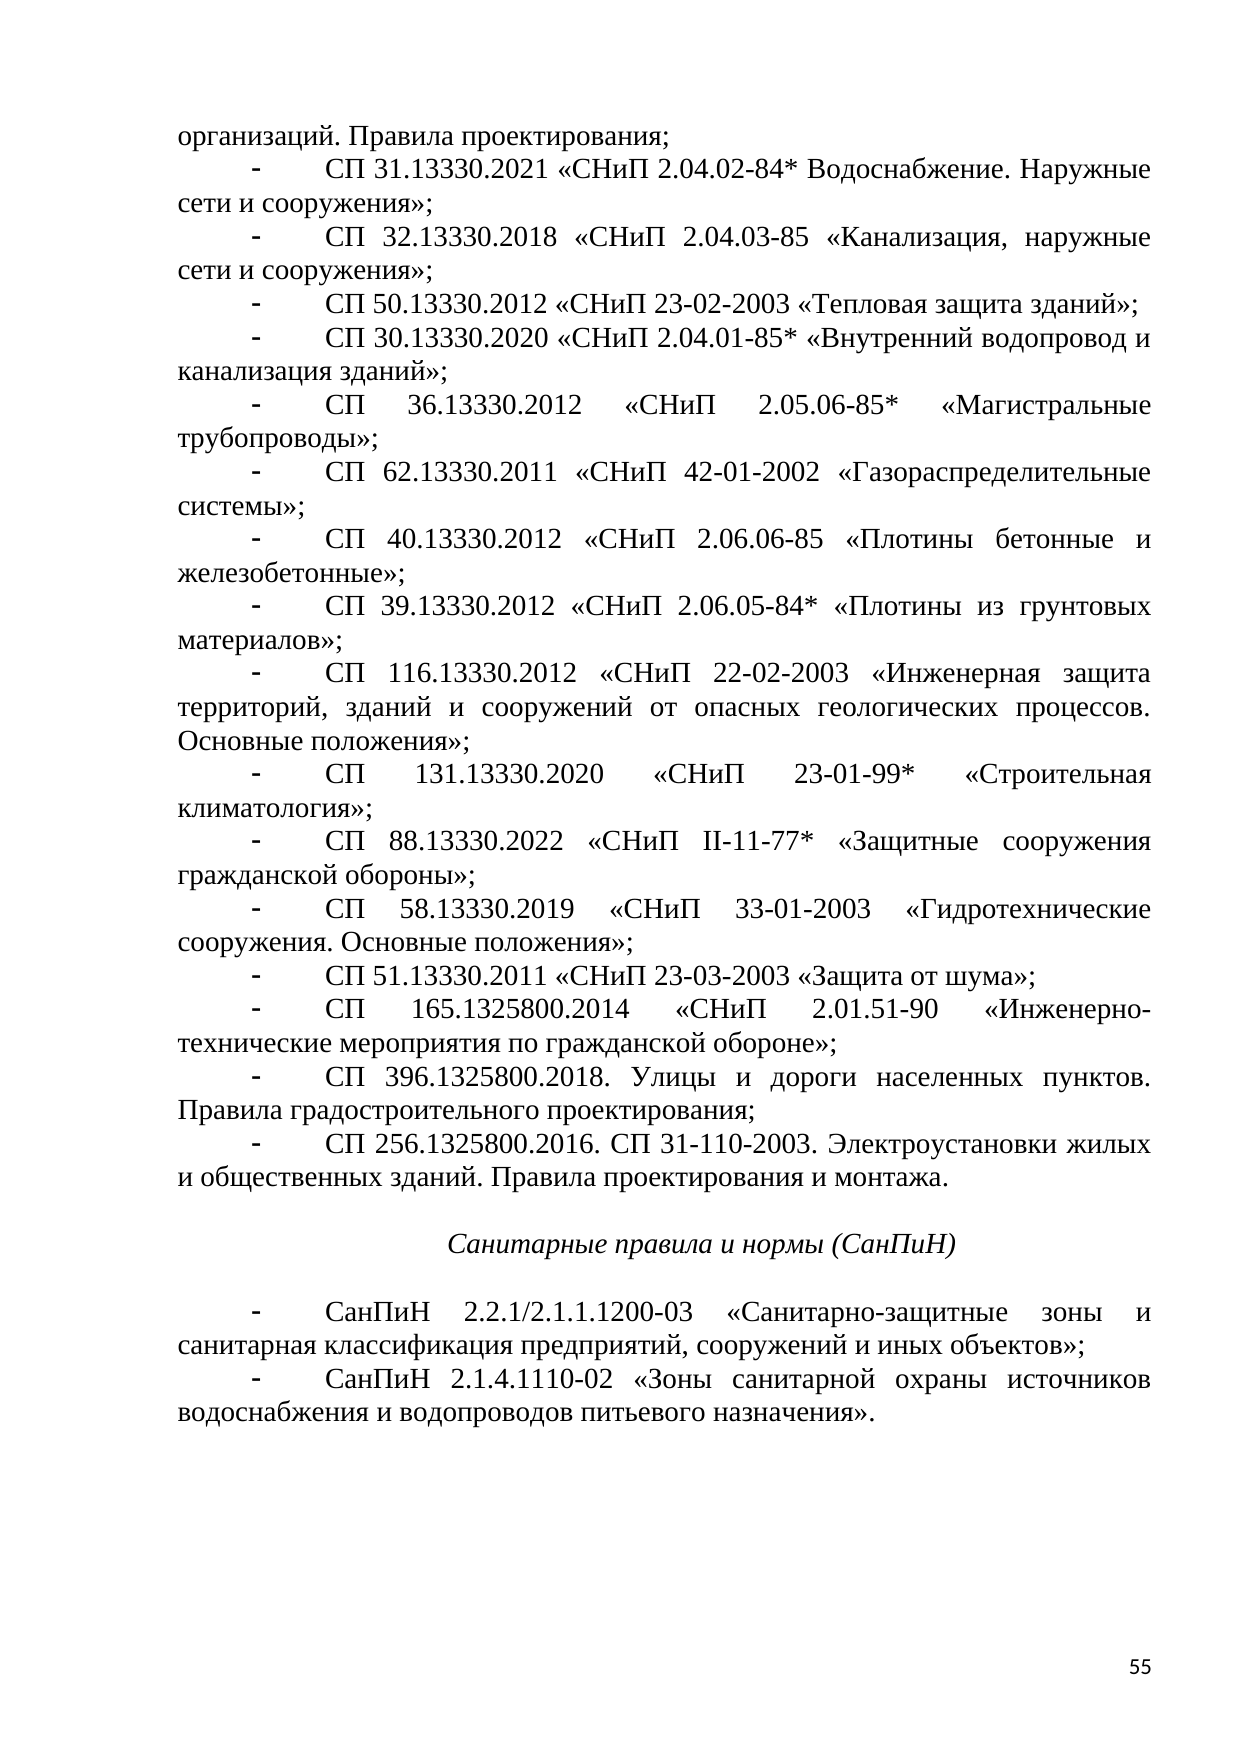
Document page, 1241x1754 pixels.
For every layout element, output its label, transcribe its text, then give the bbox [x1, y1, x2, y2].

list СП 165.1325800.2014 «СНиП 2.01.51-90 «Инженерно-технические мероприятия по гражданской обороне»; [177, 992, 1152, 1059]
list СП 31.13330.2021 «СНиП 2.04.02-84* Водоснабжение. Наружные сети и сооружения»; [177, 152, 1152, 219]
list СП 50.13330.2012 «СНиП 23-02-2003 «Тепловая защита зданий»; [177, 286, 1152, 320]
list СП 256.1325800.2016. СП 31-110-2003. Электроустановки жилых и общественных зданий. Правила проектирования и монтажа. [177, 1126, 1152, 1193]
list СанПиН 2.1.4.1110-02 «Зоны санитарной охраны источников водоснабжения и водопроводов питьевого назначения». [177, 1361, 1152, 1428]
list СП 131.13330.2020 «СНиП 23-01-99* «Строительная климатология»; [177, 756, 1152, 823]
list СП 51.13330.2011 «СНиП 23-03-2003 «Защита от шума»; [177, 958, 1152, 992]
list СП 396.1325800.2018. Улицы и дороги населенных пунктов. Правила градостроительного проектирования; [177, 1059, 1152, 1126]
list СП 40.13330.2012 «СНиП 2.06.06-85 «Плотины бетонные и железобетонные»; [177, 521, 1152, 588]
list Санитарные правила и нормы (СанПиН) [177, 1227, 1152, 1260]
list СП 88.13330.2022 «СНиП II-11-77* «Защитные сооружения гражданской обороны»; [177, 823, 1152, 891]
list СП 30.13330.2020 «СНиП 2.04.01-85* «Внутренний водопровод и канализация зданий»; [177, 320, 1152, 387]
list СП 116.13330.2012 «СНиП 22-02-2003 «Инженерная защита территорий, зданий и сооружений от опасных геологических процессов. Основные положения»; [177, 656, 1152, 756]
list СП 36.13330.2012 «СНиП 2.05.06-85* «Магистральные трубопроводы»; [177, 387, 1152, 454]
list СанПиН 2.2.1/2.1.1.1200-03 «Санитарно-защитные зоны и санитарная классификация предприятий, сооружений и иных объектов»; [177, 1294, 1152, 1361]
list СП 58.13330.2019 «СНиП 33-01-2003 «Гидротехнические сооружения. Основные положения»; [177, 891, 1152, 958]
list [177, 118, 1152, 152]
list СП 62.13330.2011 «СНиП 42-01-2002 «Газораспределительные системы»; [177, 454, 1152, 521]
list СП 39.13330.2012 «СНиП 2.06.05-84* «Плотины из грунтовых материалов»; [177, 588, 1152, 656]
list СП 32.13330.2018 «СНиП 2.04.03-85 «Канализация, наружные сети и сооружения»; [177, 219, 1152, 286]
